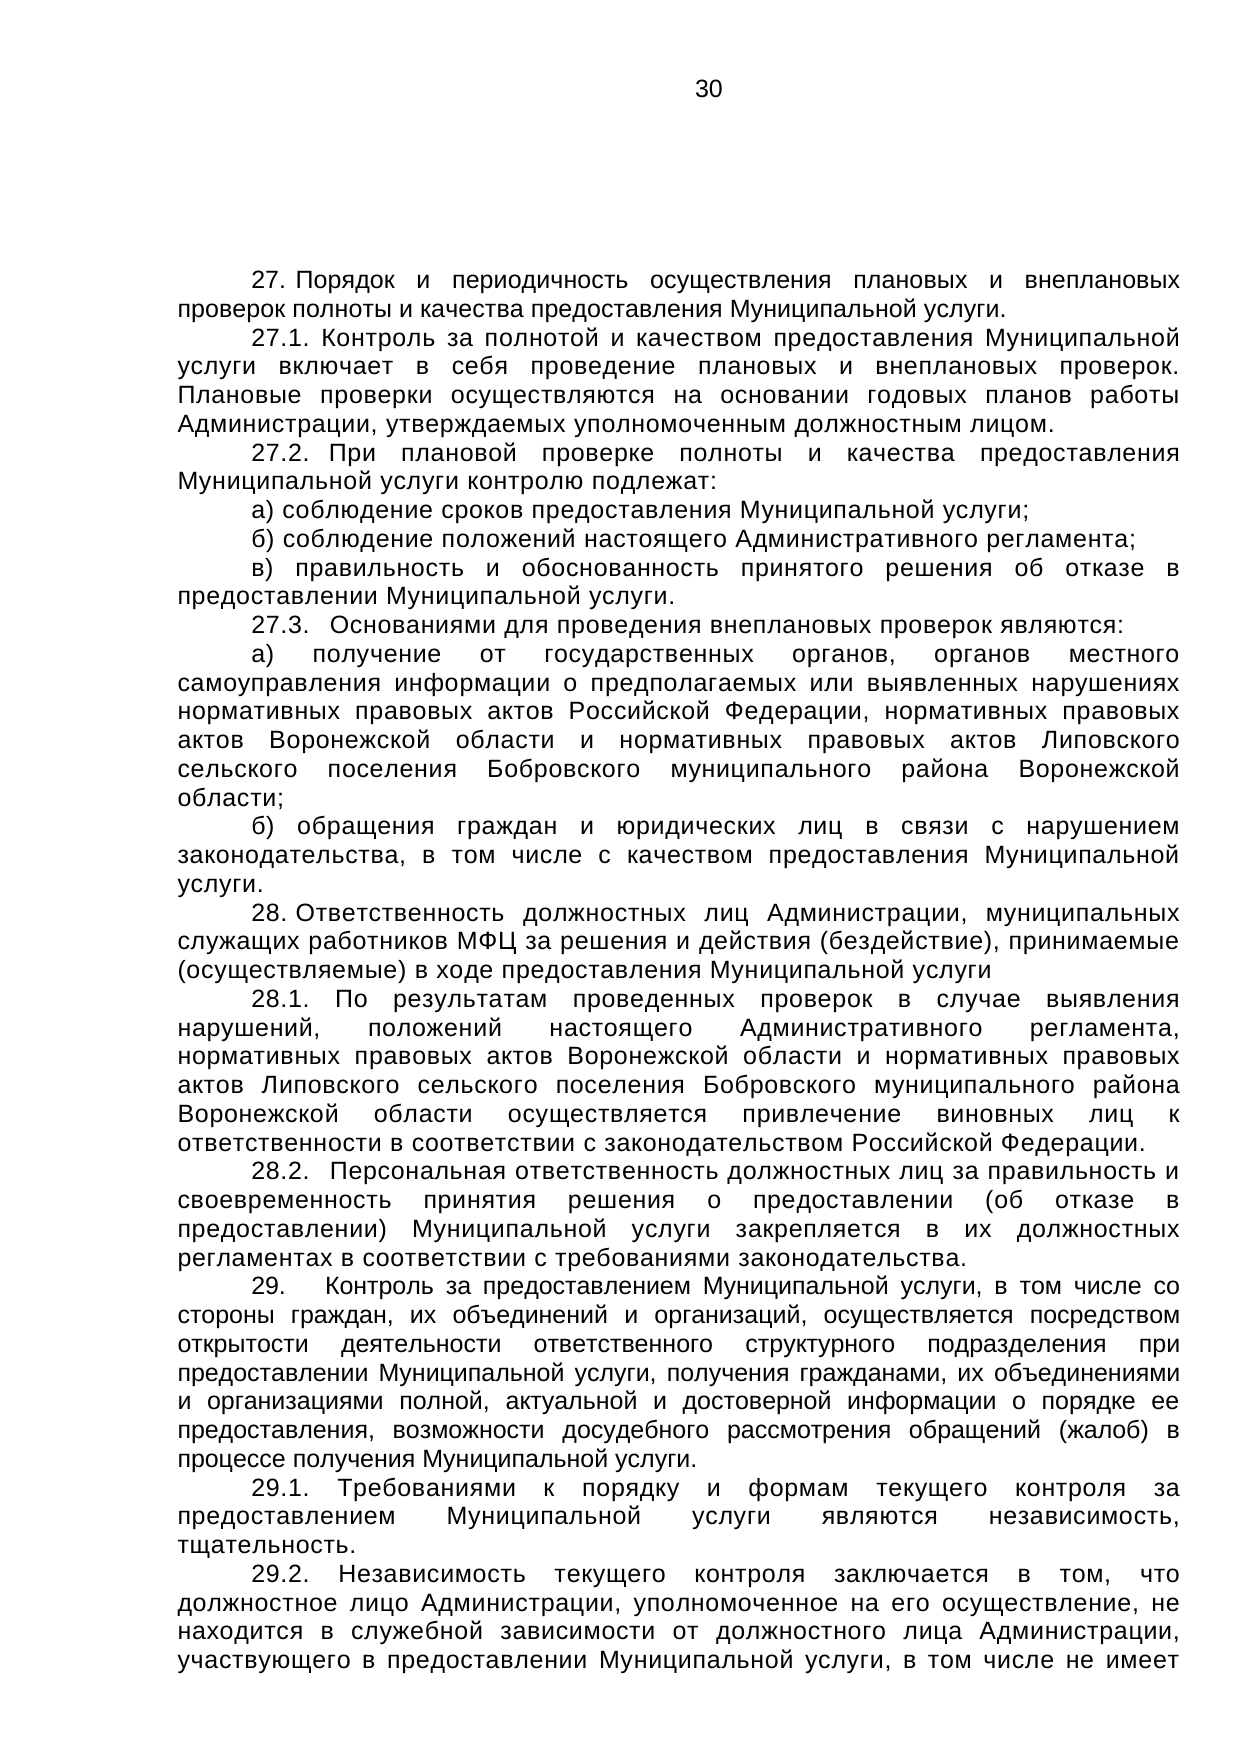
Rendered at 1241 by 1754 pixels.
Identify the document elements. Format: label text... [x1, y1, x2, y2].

list Персональная ответственность должностных лиц за правильность и своевременность принятия решения о предоставлении (об отказе в предоставлении) Муниципальной услуги закрепляется в их должностных регламентах в соответствии с требованиями законодательства. [177, 1156, 1181, 1271]
list Контроль за предоставлением Муниципальной услуги, в том числе со стороны граждан, их объединений и организаций, осуществляется посредством открытости деятельности ответственного структурного подразделения при предоставлении Муниципальной услуги, получения гражданами, их объединениями и организациями полной, актуальной и достоверной информации о порядке ее предоставления, возможности досудебного рассмотрения обращений (жалоб) в процессе получения Муниципальной услуги. [177, 1271, 1181, 1472]
text б) соблюдение положений настоящего Административного регламента; [177, 524, 1181, 552]
text б) обращения граждан и юридических лиц в связи с нарушением законодательства, в том числе с качеством предоставления Муниципальной услуги. [177, 811, 1181, 897]
text 27.1. Контроль за полнотой и качеством предоставления Муниципальной услуги включает в себя проведение плановых и внеплановых проверок. Плановые проверки осуществляются на основании годовых планов работы Администрации, утверждаемых уполномоченным должностным лицом. [177, 322, 1181, 437]
list Порядок и периодичность осуществления плановых и внеплановых проверок полноты и качества предоставления Муниципальной услуги. [177, 265, 1181, 322]
list Основаниями для проведения внеплановых проверок являются: [177, 610, 1181, 639]
text а) соблюдение сроков предоставления Муниципальной услуги; [177, 495, 1181, 524]
list При плановой проверке полноты и качества предоставления Муниципальной услуги контролю подлежат: [177, 437, 1181, 495]
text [177, 1559, 1181, 1674]
text 28.1. По результатам проведенных проверок в случае выявления нарушений, положений настоящего Административного регламента, нормативных правовых актов Воронежской области и нормативных правовых актов Липовского сельского поселения Бобровского муниципального района Воронежской области осуществляется привлечение виновных лиц к ответственности в соответствии с законодательством Российской Федерации. [177, 984, 1181, 1156]
text 29.1. Требованиями к порядку и формам текущего контроля за предоставлением Муниципальной услуги являются независимость, тщательность. [177, 1472, 1181, 1559]
text а) получение от государственных органов, органов местного самоуправления информации о предполагаемых или выявленных нарушениях нормативных правовых актов Российской Федерации, нормативных правовых актов Воронежской области и нормативных правовых актов Липовского сельского поселения Бобровского муниципального района Воронежской области; [177, 639, 1181, 811]
list Ответственность должностных лиц Администрации, муниципальных служащих работников МФЦ за решения и действия (бездействие), принимаемые (осуществляемые) в ходе предоставления Муниципальной услуги [177, 897, 1181, 984]
text в) правильность и обоснованность принятого решения об отказе в предоставлении Муниципальной услуги. [177, 552, 1181, 610]
